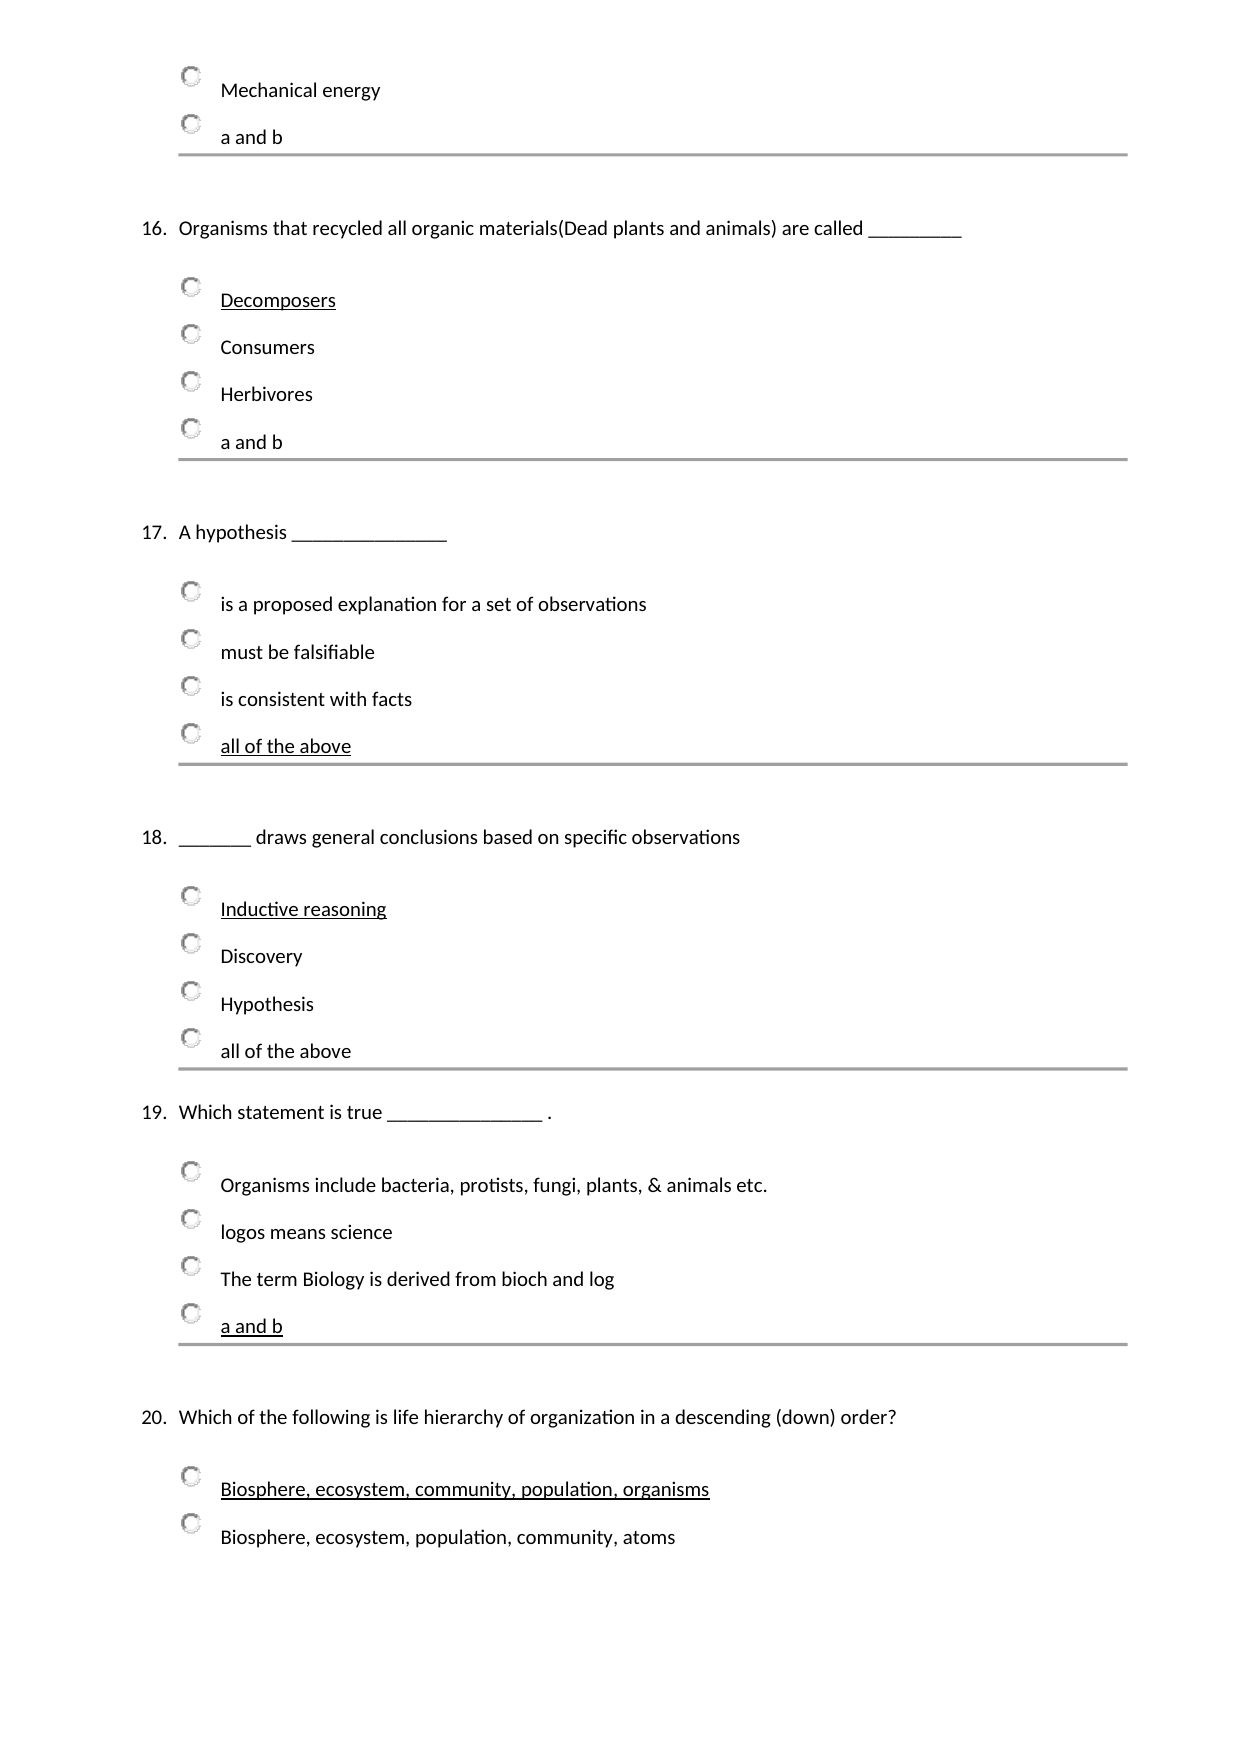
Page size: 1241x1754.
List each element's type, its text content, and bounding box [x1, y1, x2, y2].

list Which statement is true _______________ . [141, 1099, 1053, 1125]
text is a proposed explanation for a set of observations must be falsifiable is consistent with facts all of the above [178, 574, 1053, 759]
text Organisms include bacteria, protists, fungi, plants, & animals etc. logos means science The term Biology is derived from bioch and log a and b [178, 1154, 1053, 1339]
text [178, 1459, 1053, 1549]
list Organisms that recycled all organic materials(Dead plants and animals) are called _________ [141, 215, 1053, 240]
list _______ draws general conclusions based on specific observations [141, 824, 1053, 849]
text Inductive reasoning Discovery Hypothesis all of the above [178, 879, 1053, 1064]
list Which of the following is life hierarchy of organization in a descending (down) order? [141, 1404, 1053, 1430]
text Decomposers Consumers Herbivores a and b [178, 269, 1053, 454]
list A hypothesis _______________ [141, 519, 1053, 545]
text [178, 59, 1053, 149]
